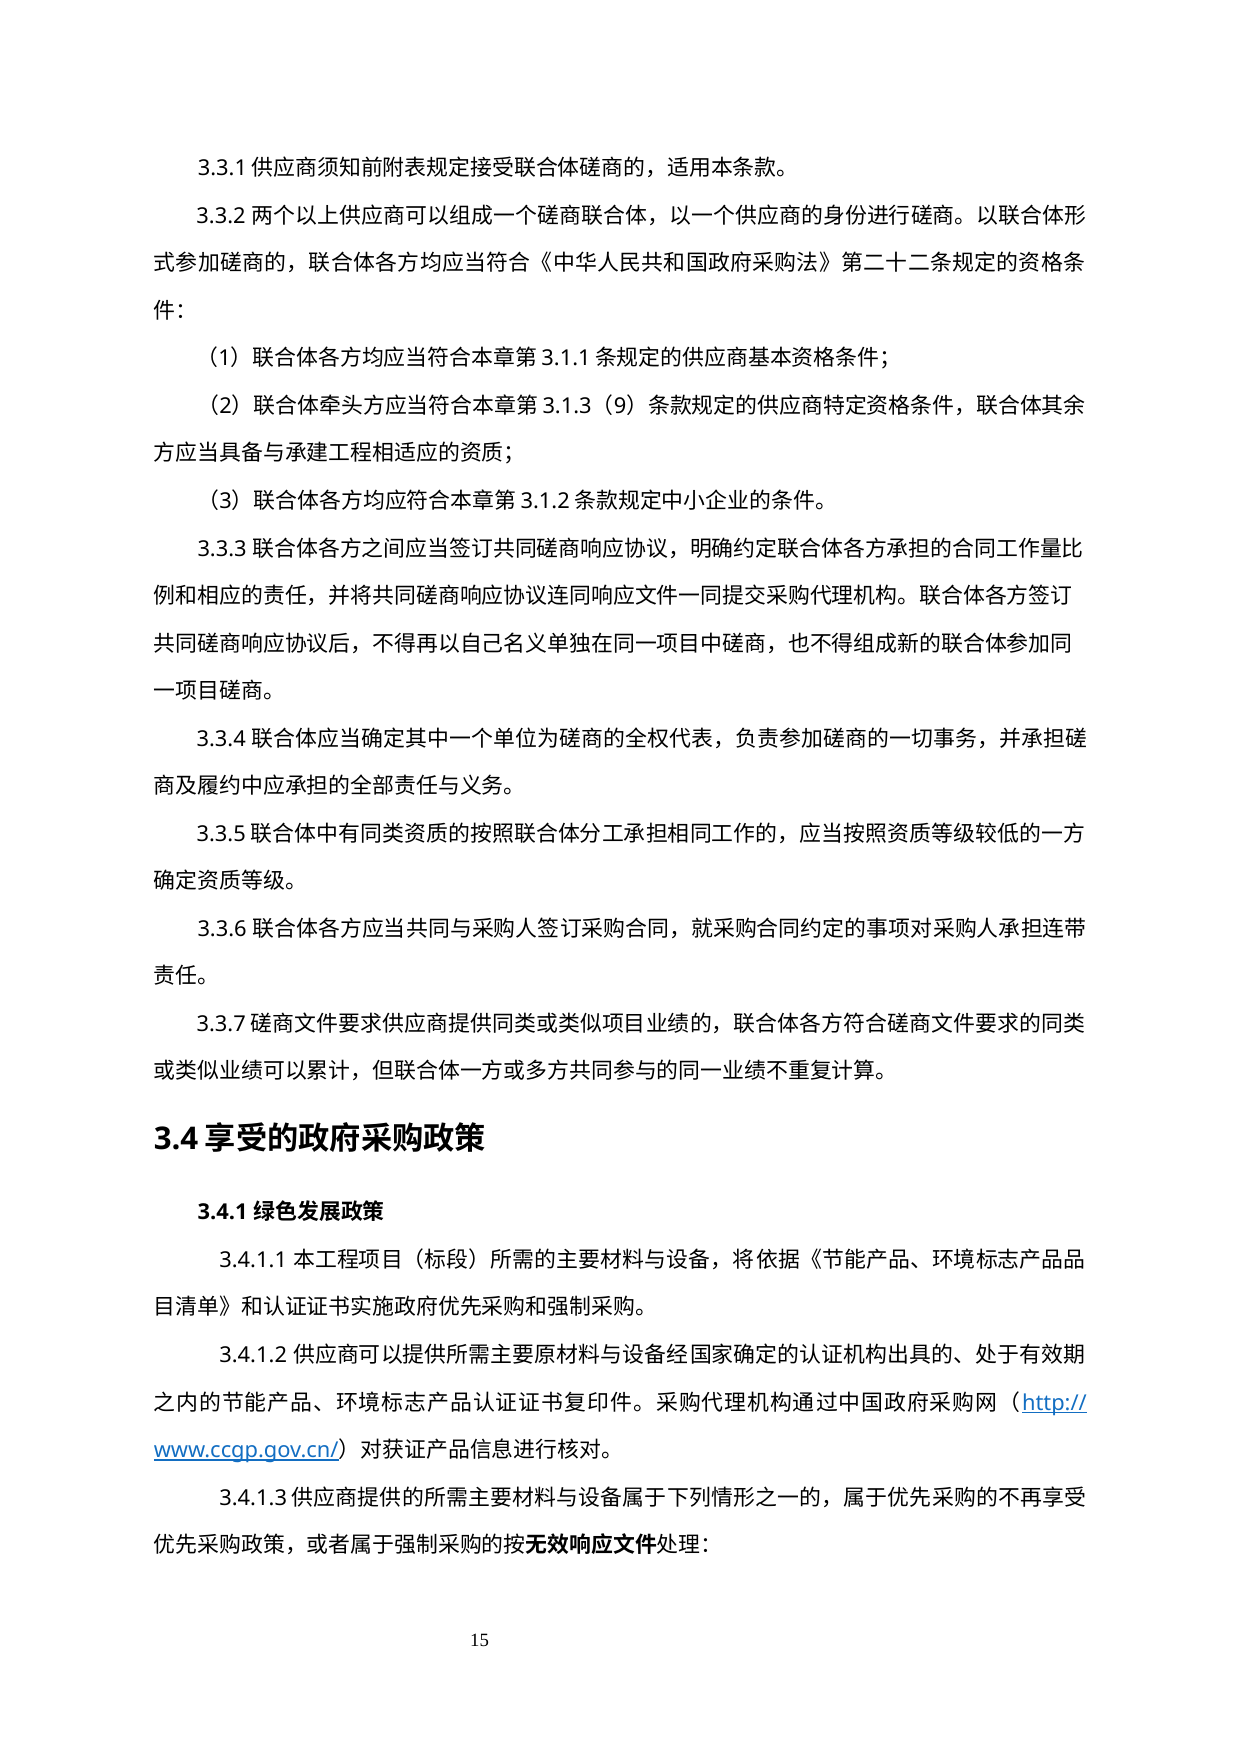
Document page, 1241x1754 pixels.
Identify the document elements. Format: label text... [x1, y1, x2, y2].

text 3.4.1 绿色发展政策 [153, 1194, 1087, 1226]
text 3.3.1供应商须知前附表规定接受联合体磋商的，适用本条款。 [155, 150, 1087, 182]
text （1）联合体各方均应当符合本章第3.1.1条规定的供应商基本资格条件； [153, 340, 1087, 372]
text 3.3.2 两个以上供应商可以组成一个磋商联合体，以一个供应商的身份进行磋商。以联合体形式参加磋商的，联合体各方均应当符合《中华人民共和国政府采购法》第二十二条规定的资格条件： [153, 198, 1087, 324]
text 3.4.1.1 本工程项目（标段）所需的主要材料与设备，将依据《节能产品、环境标志产品品目清单》和认证证书实施政府优先采购和强制采购。 [153, 1242, 1087, 1321]
text 3.3.7磋商文件要求供应商提供同类或类似项目业绩的，联合体各方符合磋商文件要求的同类或类似业绩可以累计，但联合体一方或多方共同参与的同一业绩不重复计算。 [153, 1006, 1087, 1085]
text 3.4.1.3供应商提供的所需主要材料与设备属于下列情形之一的，属于优先采购的不再享受优先采购政策，或者属于强制采购的按无效响应文件处理： [153, 1480, 1087, 1559]
text （2）联合体牵头方应当符合本章第3.1.3（9）条款规定的供应商特定资格条件，联合体其余方应当具备与承建工程相适应的资质； [153, 388, 1087, 467]
text 3.3.6 联合体各方应当共同与采购人签订采购合同，就采购合同约定的事项对采购人承担连带责任。 [153, 911, 1087, 990]
text 3.3.5联合体中有同类资质的按照联合体分工承担相同工作的，应当按照资质等级较低的一方确定资质等级。 [153, 816, 1087, 895]
text 3.4享受的政府采购政策 [153, 1113, 1087, 1159]
text 3.3.3 联合体各方之间应当签订共同磋商响应协议，明确约定联合体各方承担的合同工作量比例和相应的责任，并将共同磋商响应协议连同响应文件一同提交采购代理机构。联合体各方签订共同磋商响应协议后，不得再以自己名义单独在同一项目中磋商，也不得组成新的联合体参加同一项目磋商。 [153, 531, 1087, 705]
text 3.3.4 联合体应当确定其中一个单位为磋商的全权代表，负责参加磋商的一切事务，并承担磋商及履约中应承担的全部责任与义务。 [153, 721, 1087, 800]
text 3.4.1.2 供应商可以提供所需主要原材料与设备经国家确定的认证机构出具的、处于有效期之内的节能产品、环境标志产品认证证书复印件。采购代理机构通过中国政府采购网（http://www.ccgp.gov.cn/）对获证产品信息进行核对。 [153, 1337, 1087, 1464]
text （3）联合体各方均应符合本章第3.1.2条款规定中小企业的条件。 [153, 483, 1087, 515]
